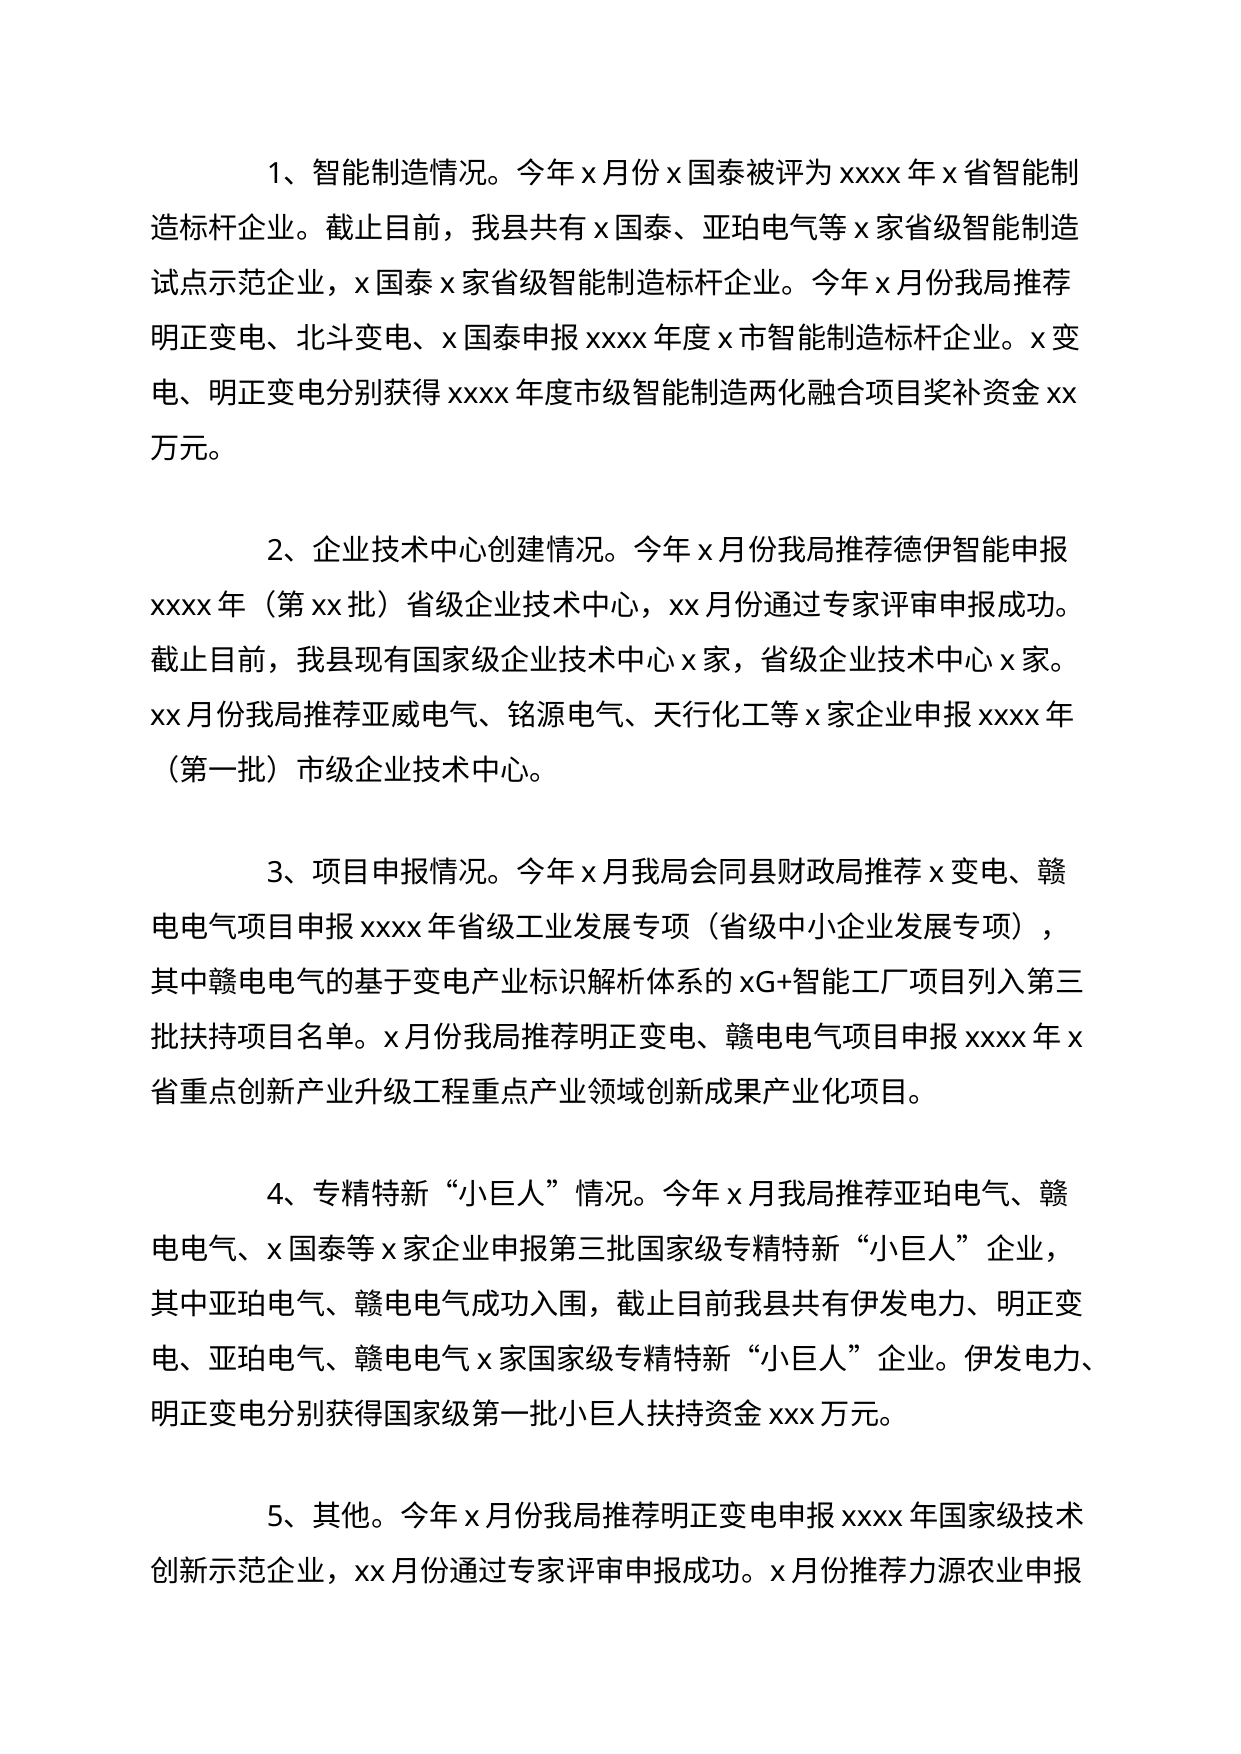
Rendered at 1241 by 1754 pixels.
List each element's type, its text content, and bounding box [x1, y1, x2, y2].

text 2、企业技术中心创建情况。今年x月份我局推荐德伊智能申报xxxx年（第xx批）省级企业技术中心，xx月份通过专家评审申报成功。截止目前，我县现有国家级企业技术中心x家，省级企业技术中心x家。xx月份我局推荐亚威电气、铭源电气、天行化工等x家企业申报xxxx年（第一批）市级企业技术中心。 [150, 527, 1090, 789]
text 4、专精特新“小巨人”情况。今年x月我局推荐亚珀电气、赣电电气、x国泰等x家企业申报第三批国家级专精特新“小巨人”企业，其中亚珀电气、赣电电气成功入围，截止目前我县共有伊发电力、明正变电、亚珀电气、赣电电气x家国家级专精特新“小巨人”企业。伊发电力、明正变电分别获得国家级第一批小巨人扶持资金xxx万元。 [150, 1170, 1090, 1433]
text 3、项目申报情况。今年x月我局会同县财政局推荐x变电、赣电电气项目申报xxxx年省级工业发展专项（省级中小企业发展专项），其中赣电电气的基于变电产业标识解析体系的xG+智能工厂项目列入第三批扶持项目名单。x月份我局推荐明正变电、赣电电气项目申报xxxx年x省重点创新产业升级工程重点产业领域创新成果产业化项目。 [150, 848, 1090, 1111]
text 1、智能制造情况。今年x月份x国泰被评为xxxx年x省智能制造标杆企业。截止目前，我县共有x国泰、亚珀电气等x家省级智能制造试点示范企业，x国泰x家省级智能制造标杆企业。今年x月份我局推荐明正变电、北斗变电、x国泰申报xxxx年度x市智能制造标杆企业。x变电、明正变电分别获得xxxx年度市级智能制造两化融合项目奖补资金xx万元。 [150, 150, 1090, 467]
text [150, 1492, 1090, 1589]
